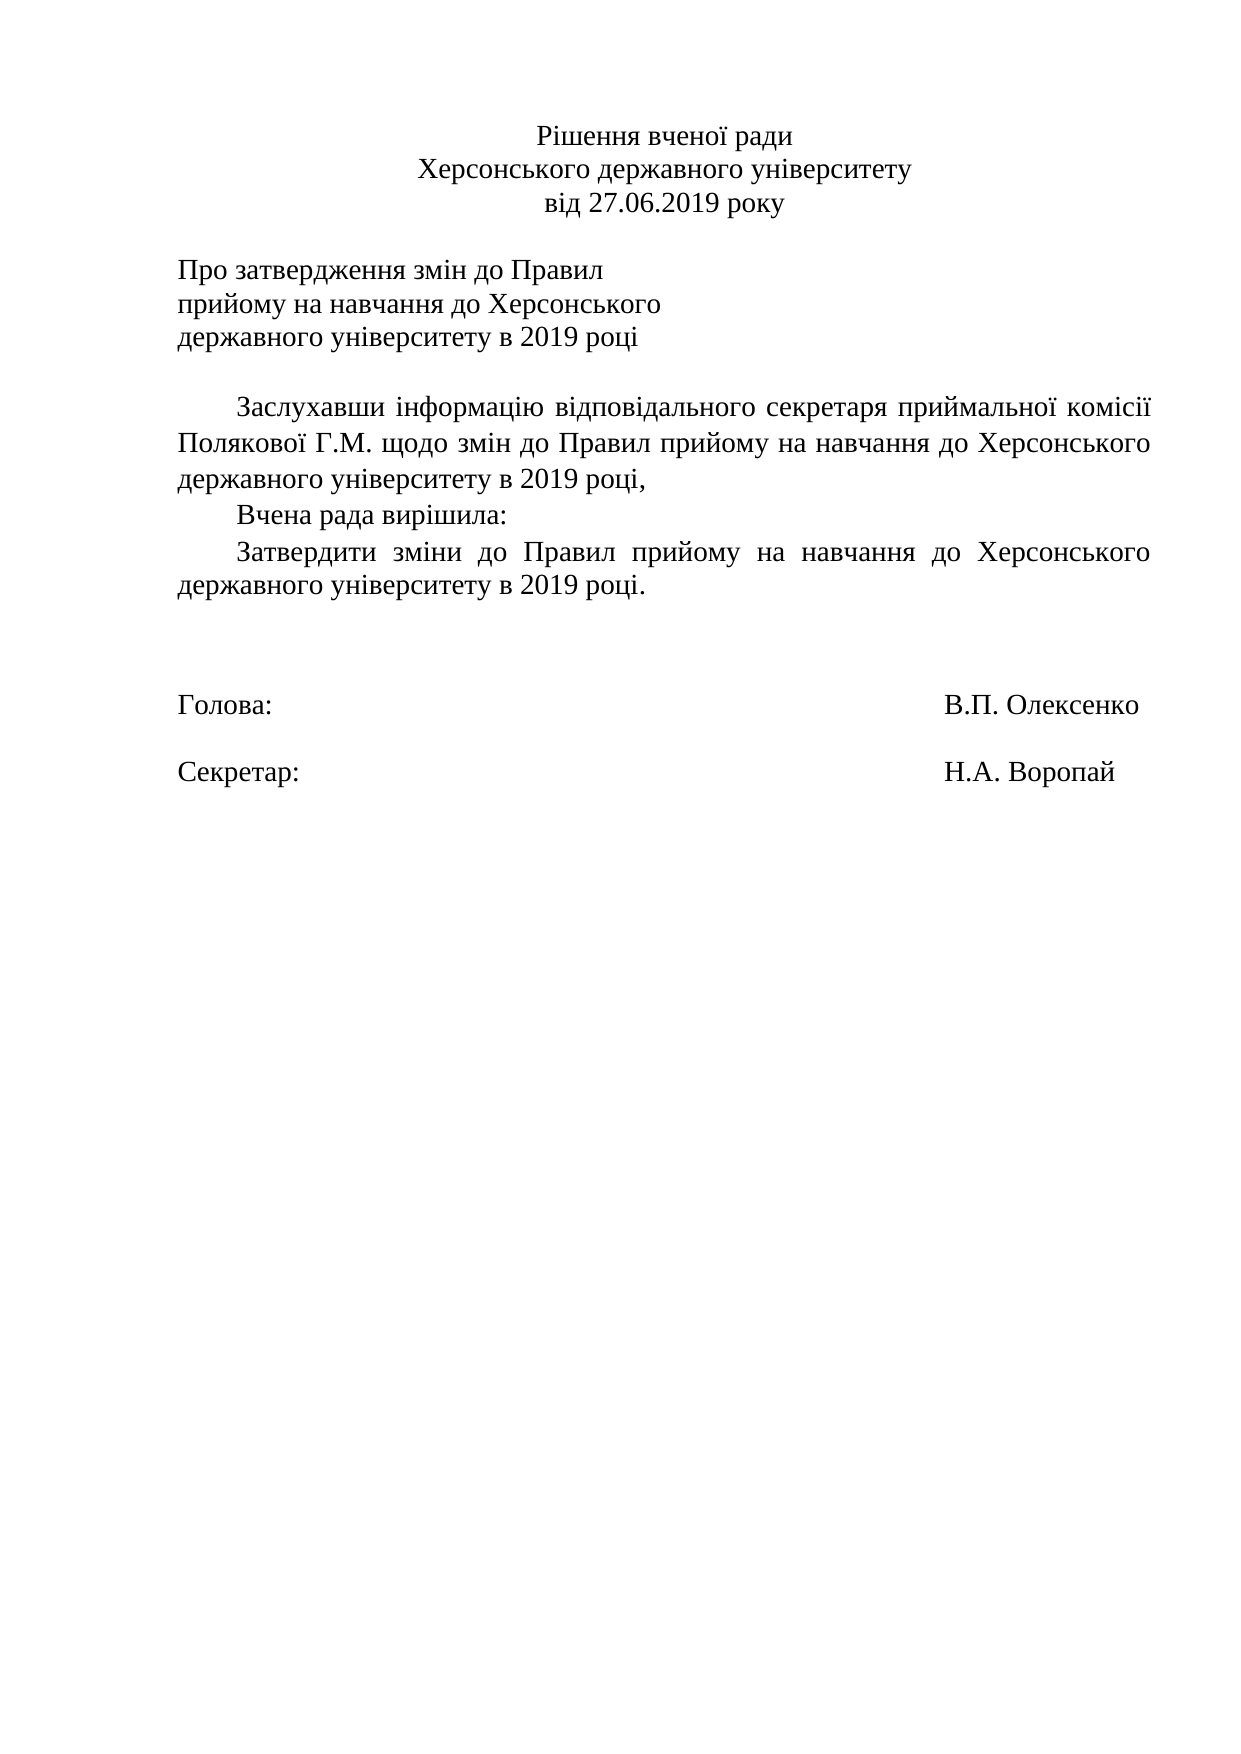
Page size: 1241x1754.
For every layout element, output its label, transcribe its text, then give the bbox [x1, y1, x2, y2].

text прийому на навчання до Херсонського [177, 286, 1152, 319]
text Заслухавши інформацію відповідального секретаря приймальної комісії Полякової Г.М. щодо змін до Правил прийому на навчання до Херсонського державного університету в 2019 році, [177, 389, 1152, 495]
text Секретар: Н.А. Воропай [177, 754, 1152, 788]
subtitle Херсонського державного університету [177, 152, 1152, 185]
text державного університету в 2019 році [177, 319, 1152, 353]
text Голова: В.П. Олексенко [177, 687, 1152, 721]
text від 27.06.2019 року [177, 185, 1152, 219]
text Вчена рада вирішила: [177, 497, 1152, 531]
subtitle Рішення вченої ради [177, 118, 1152, 152]
text Затвердити зміни до Правил прийому на навчання до Херсонського державного університету в 2019 році. [177, 534, 1152, 601]
text Про затвердження змін до Правил [177, 252, 1152, 286]
